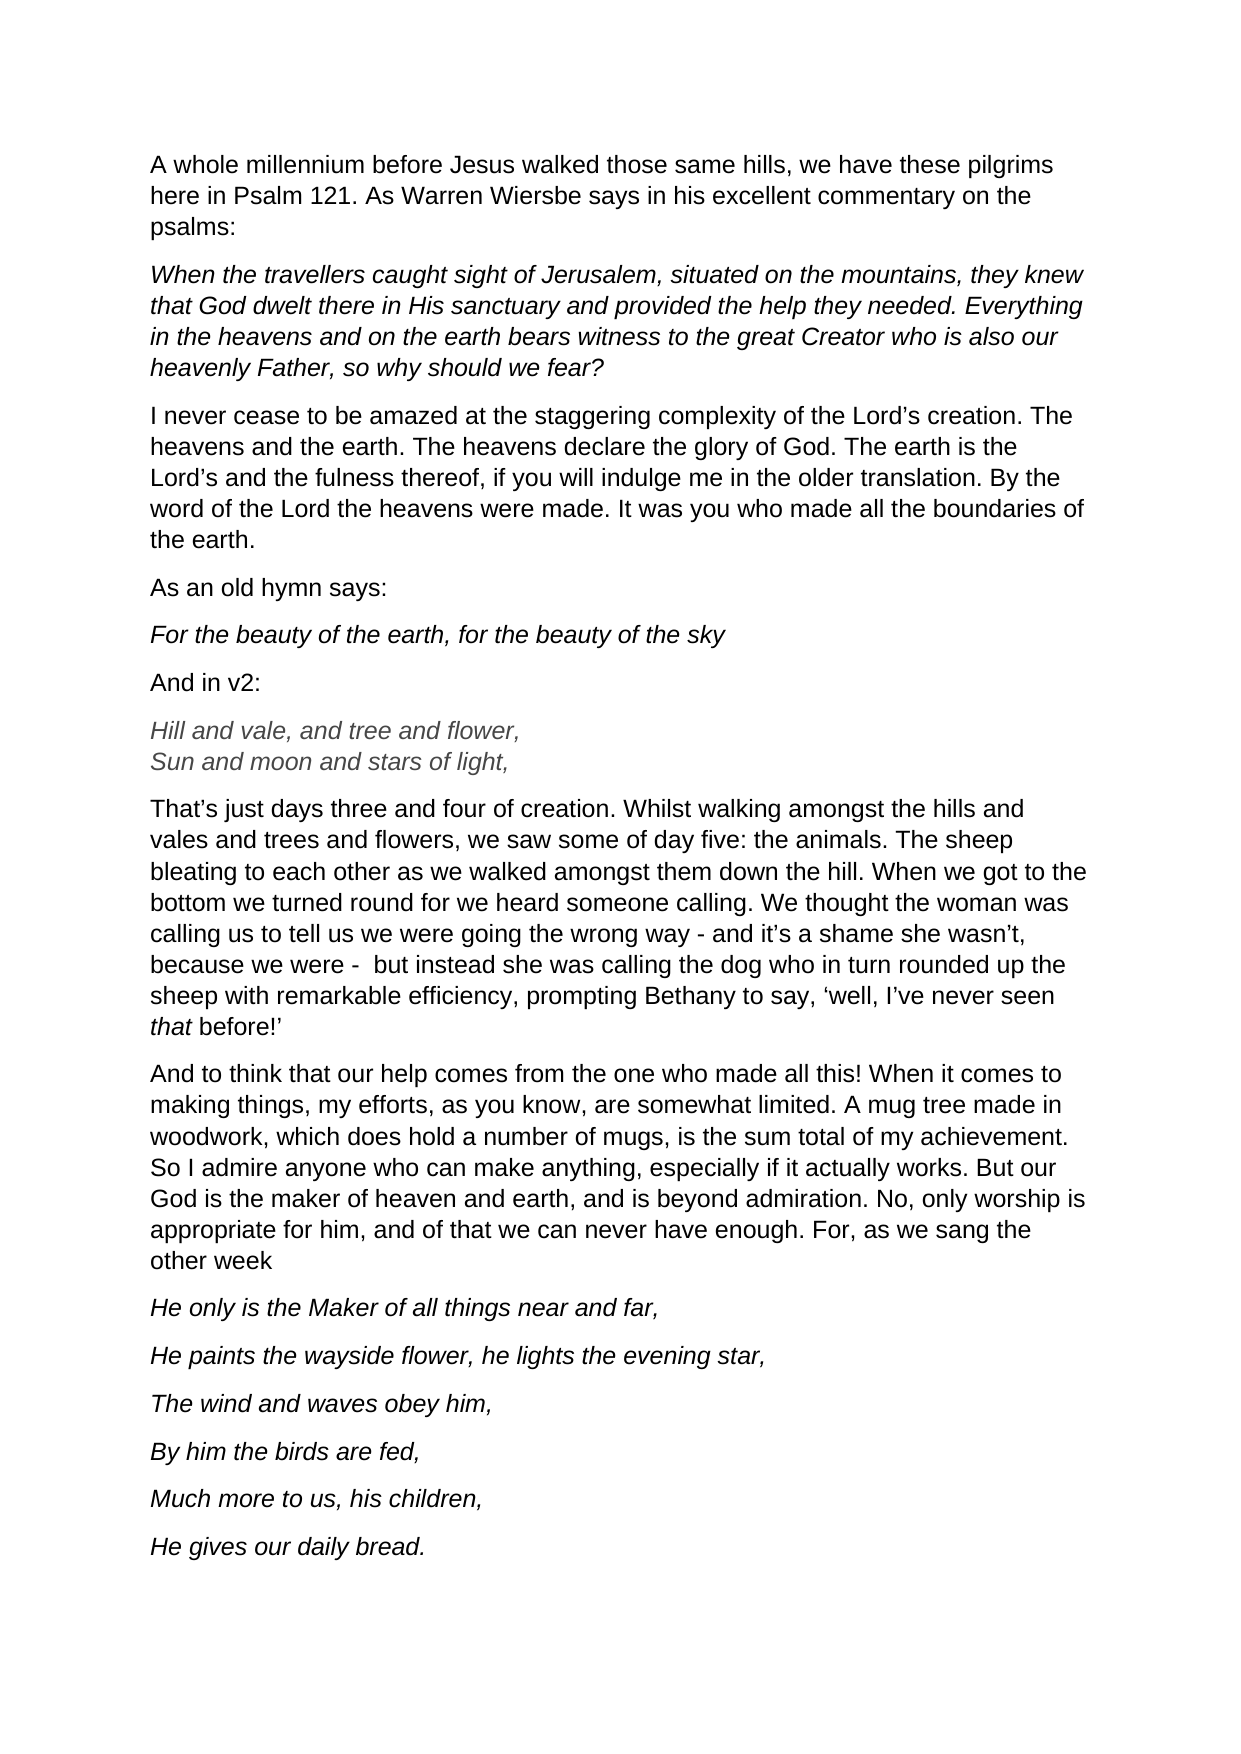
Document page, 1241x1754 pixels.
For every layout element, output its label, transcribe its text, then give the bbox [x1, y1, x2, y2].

text And to think that our help comes from the one who made all this! When it comes to making things, my efforts, as you know, are somewhat limited. A mug tree made in woodwork, which does hold a number of mugs, is the sum total of my achievement. So I admire anyone who can make anything, especially if it actually works. But our God is the maker of heaven and earth, and is beyond admiration. No, only worship is appropriate for him, and of that we can never have enough. For, as we sang the other week [150, 1059, 1090, 1274]
text A whole millennium before Jesus walked those same hills, we have these pilgrims here in Psalm 121. As Warren Wiersbe says in his excellent commentary on the psalms: [150, 150, 1090, 241]
text And in v2: [150, 668, 1090, 697]
text As an old hymn says: [150, 572, 1090, 601]
text When the travellers caught sight of Jerusalem, situated on the mountains, they knew that God dwelt there in His sanctuary and provided the help they needed. Everything in the heavens and on the earth bears witness to the great Creator who is also our heavenly Father, so why should we fear? [150, 260, 1090, 382]
text The wind and waves obey him, [150, 1389, 1090, 1417]
text By him the birds are fed, [150, 1436, 1090, 1465]
text That’s just days three and four of creation. Whilst walking amongst the hills and vales and trees and flowers, we saw some of day five: the animals. The sheep bleating to each other as we walked amongst them down the hill. When we got to the bottom we turned round for we heard someone calling. We thought the woman was calling us to tell us we were going the wrong way - and it’s a shame she wasn’t, because we were - but instead she was calling the dog who in turn rounded up the sheep with remarkable efficiency, prompting Bethany to say, ‘well, I’ve never seen that before!’ [150, 794, 1090, 1040]
text I never cease to be amazed at the staggering complexity of the Lord’s creation. The heavens and the earth. The heavens declare the glory of God. The earth is the Lord’s and the fulness thereof, if you will indulge me in the older translation. By the word of the Lord the heavens were made. It was you who made all the boundaries of the earth. [150, 401, 1090, 553]
text He only is the Maker of all things near and far, [150, 1293, 1090, 1322]
text Hill and vale, and tree and flower, Sun and moon and stars of light, [150, 716, 1090, 775]
text He gives our daily bread. [150, 1532, 1090, 1561]
text Much more to us, his children, [150, 1484, 1090, 1513]
text He paints the wayside flower, he lights the evening star, [150, 1341, 1090, 1370]
text For the beauty of the earth, for the beauty of the sky [150, 620, 1090, 649]
